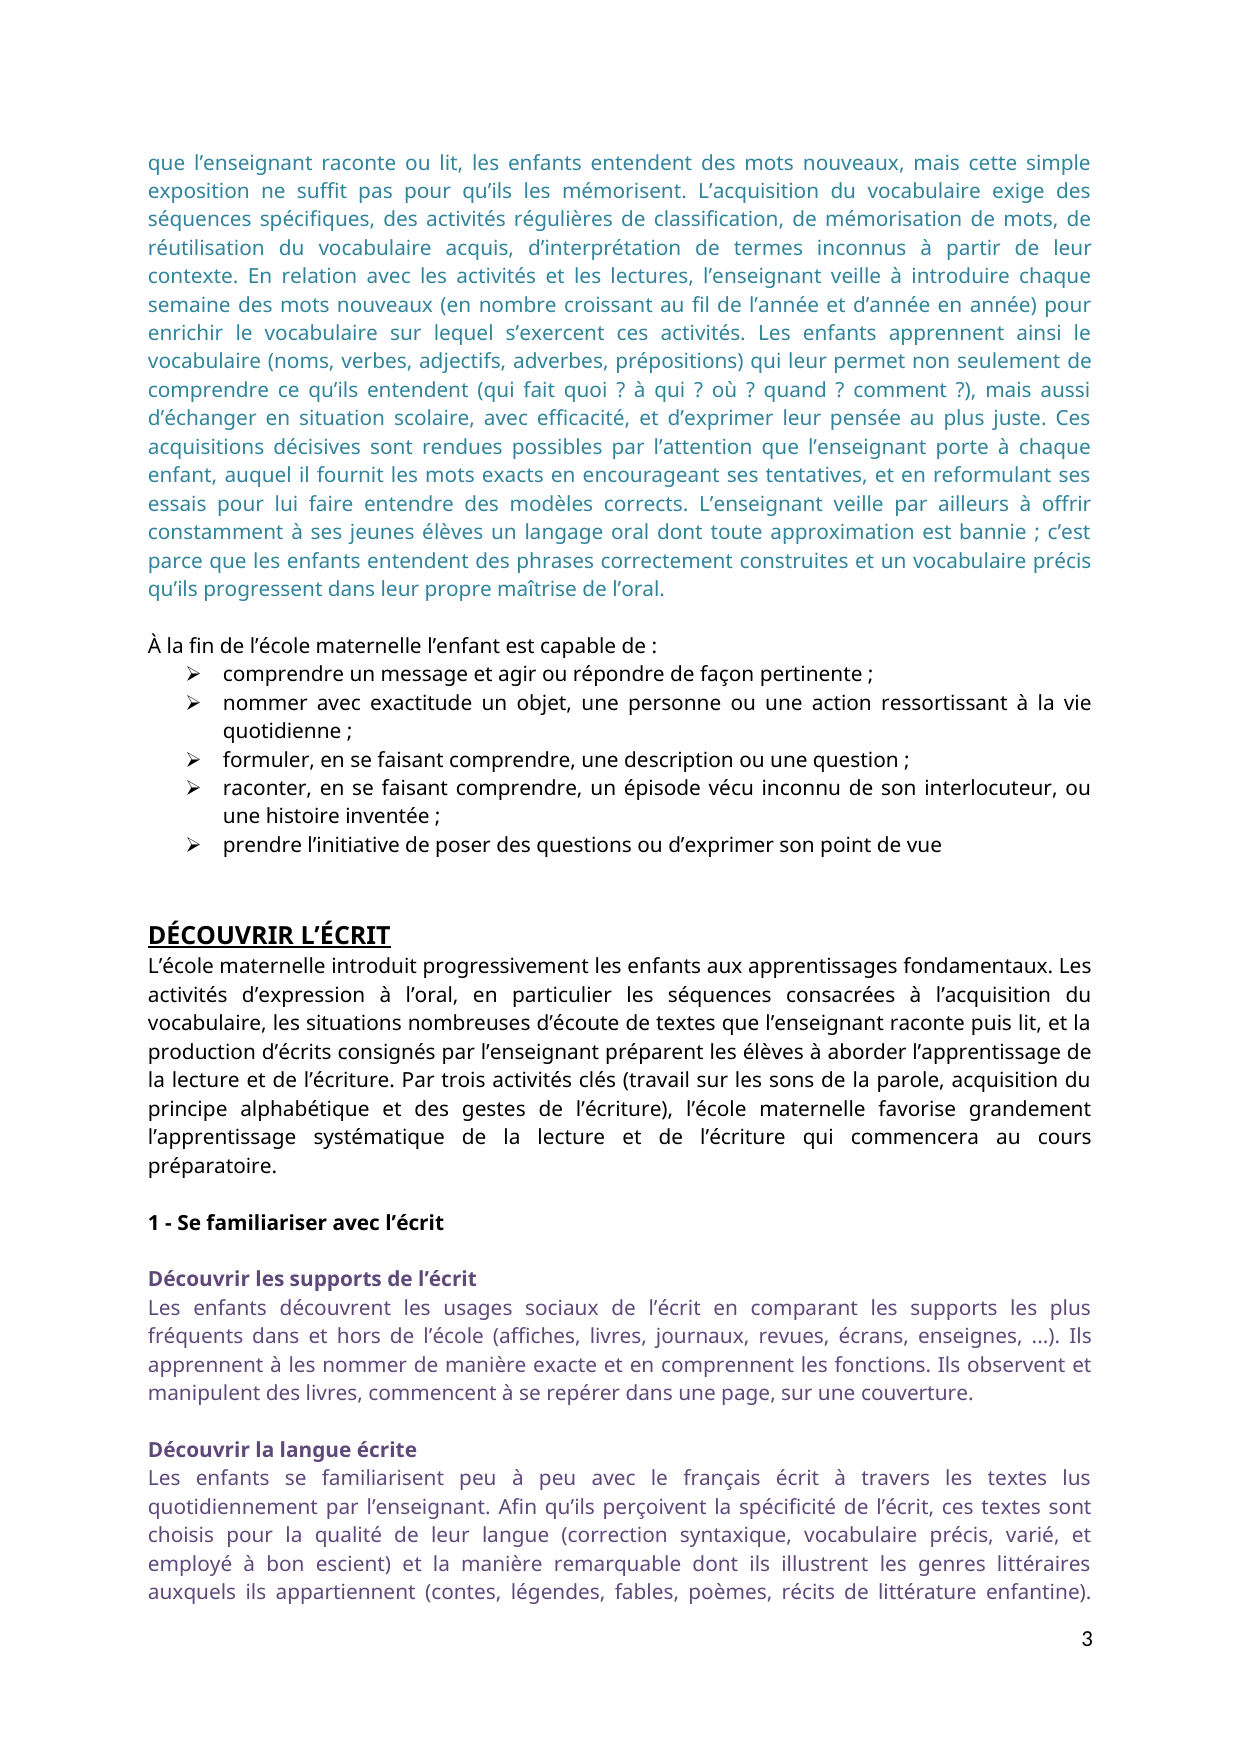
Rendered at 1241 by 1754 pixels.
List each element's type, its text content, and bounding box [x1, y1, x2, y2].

text DÉCOUVRIR L’ÉCRIT [148, 918, 1093, 952]
text 1 - Se familiariser avec l’écrit [148, 1208, 1093, 1236]
list comprendre un message et agir ou répondre de façon pertinente ; [185, 659, 1093, 688]
text Découvrir la langue écrite [148, 1435, 1093, 1463]
list prendre l’initiative de poser des questions ou d’exprimer son point de vue [185, 830, 1093, 858]
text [148, 148, 1093, 603]
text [148, 1463, 1093, 1606]
list formuler, en se faisant comprendre, une description ou une question ; [185, 745, 1093, 773]
text Les enfants découvrent les usages sociaux de l’écrit en comparant les supports les plus fréquents dans et hors de l’école (affiches, livres, journaux, revues, écrans, enseignes, ...). Ils apprennent à les nommer de manière exacte et en comprennent les fonctions. Ils observent et manipulent des livres, commencent à se repérer dans une page, sur une couverture. [148, 1293, 1093, 1407]
list nommer avec exactitude un objet, une personne ou une action ressortissant à la vie quotidienne ; [185, 688, 1093, 745]
list raconter, en se faisant comprendre, un épisode vécu inconnu de son interlocuteur, ou une histoire inventée ; [185, 773, 1093, 830]
text L’école maternelle introduit progressivement les enfants aux apprentissages fondamentaux. Les activités d’expression à l’oral, en particulier les séquences consacrées à l’acquisition du vocabulaire, les situations nombreuses d’écoute de textes que l’enseignant raconte puis lit, et la production d’écrits consignés par l’enseignant préparent les élèves à aborder l’apprentissage de la lecture et de l’écriture. Par trois activités clés (travail sur les sons de la parole, acquisition du principe alphabétique et des gestes de l’écriture), l’école maternelle favorise grandement l’apprentissage systématique de la lecture et de l’écriture qui commencera au cours préparatoire. [148, 952, 1093, 1179]
text À la fin de l’école maternelle l’enfant est capable de : [148, 631, 1093, 659]
text Découvrir les supports de l’écrit [148, 1264, 1093, 1293]
